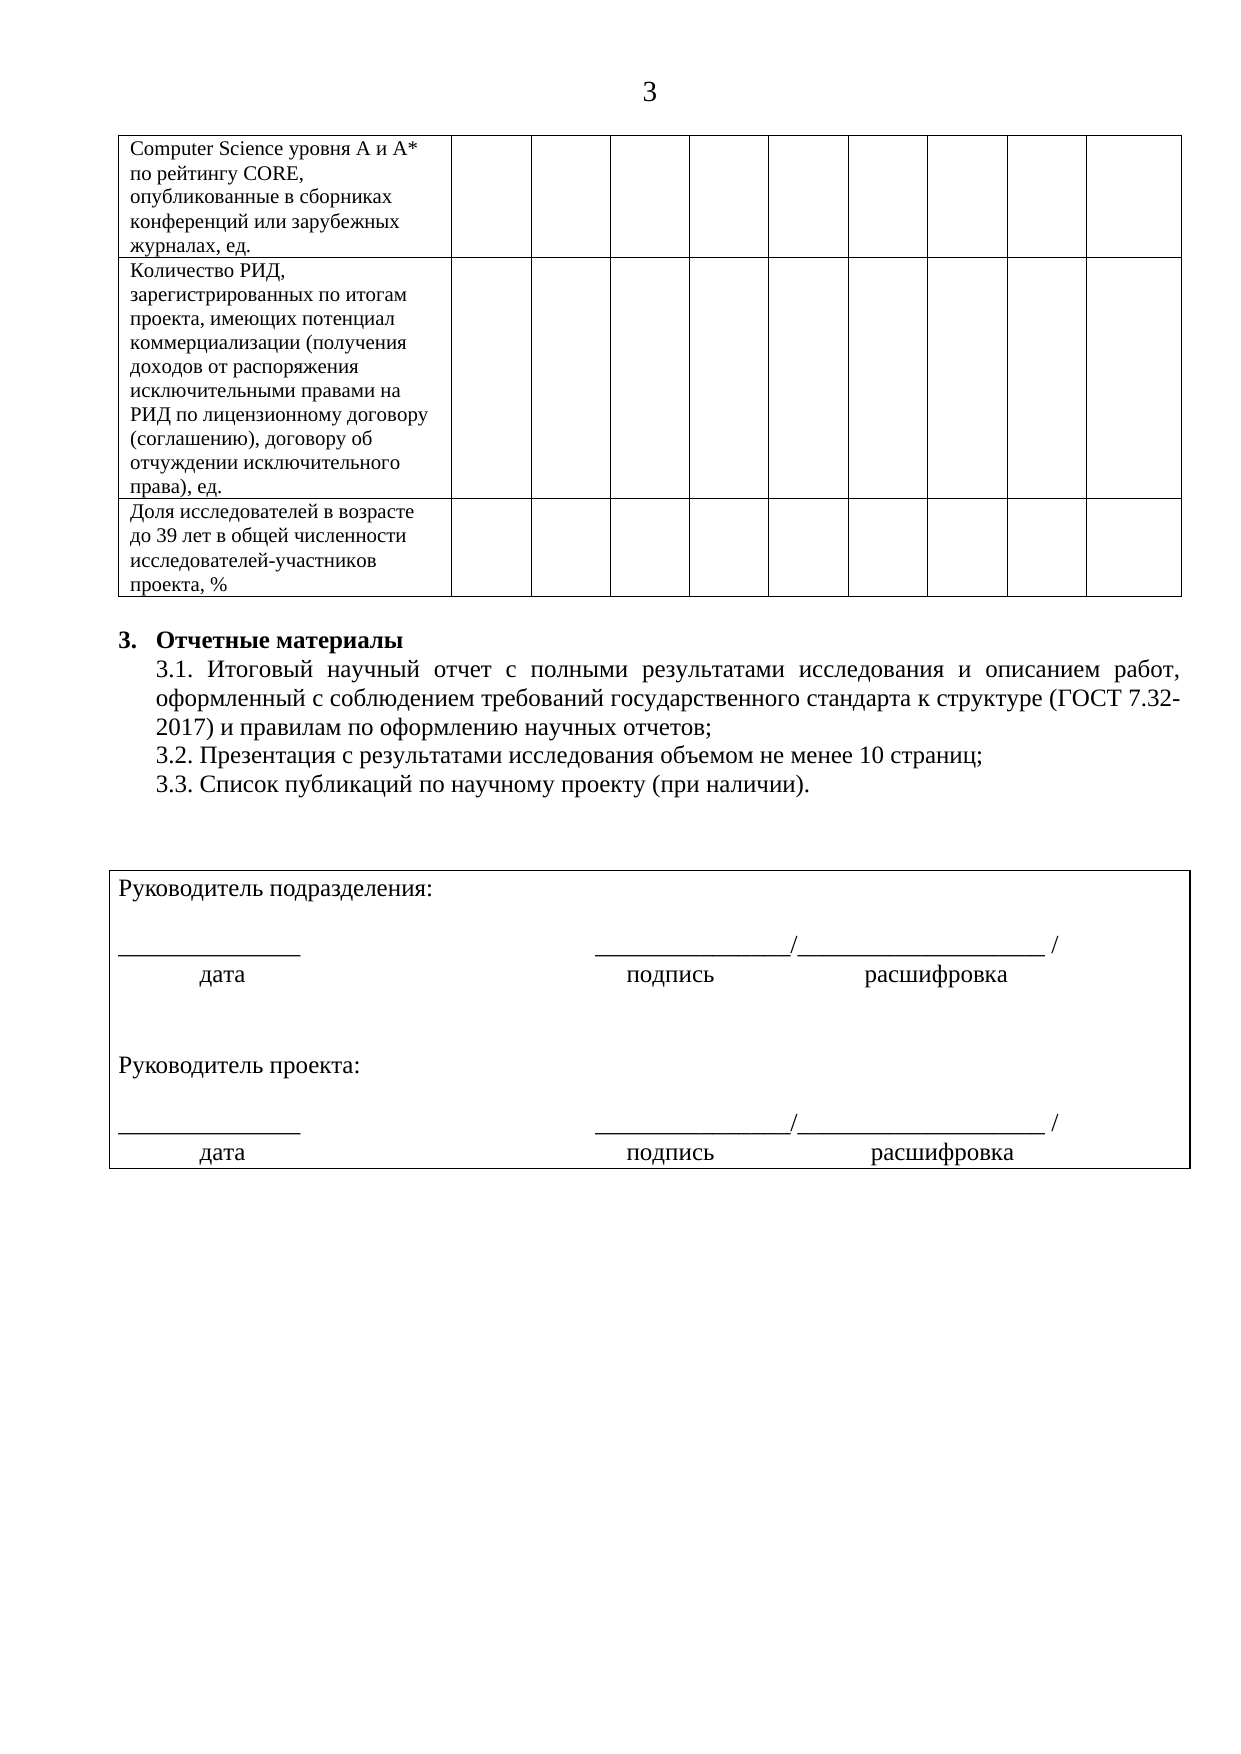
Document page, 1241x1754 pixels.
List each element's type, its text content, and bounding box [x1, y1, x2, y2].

table_cell [849, 258, 927, 498]
table_cell [532, 258, 610, 498]
table_cell [769, 258, 848, 498]
table_cell Доля исследователей в возрасте до 39 лет в общей численности исследователей-участников проекта, % [119, 499, 451, 596]
text Руководитель подразделения: [110, 871, 1189, 902]
table_cell [611, 136, 689, 257]
table_cell [690, 136, 768, 257]
table_cell [611, 258, 689, 498]
list Отчетные материалы [118, 625, 1181, 654]
table_cell [532, 499, 610, 596]
table_cell [690, 499, 768, 596]
text 3.3. Список публикаций по научному проекту (при наличии). [156, 769, 1181, 798]
text дата подпись расшифровка [110, 1134, 1189, 1168]
table_cell [532, 136, 610, 257]
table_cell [119, 136, 451, 257]
table_cell [452, 258, 531, 498]
table_cell Количество РИД, зарегистрированных по итогам проекта, имеющих потенциал коммерциализации (получения доходов от распоряжения исключительными правами на РИД по лицензионному договору (соглашению), договору об отчуждении исключительного права), ед. [119, 258, 451, 498]
table_cell [928, 499, 1007, 596]
table_cell [1087, 499, 1181, 596]
table_cell [1087, 258, 1181, 498]
table_cell [611, 499, 689, 596]
table_cell [1008, 136, 1086, 257]
text Руководитель проекта: [118, 1050, 1181, 1078]
table_cell [928, 136, 1007, 257]
text дата подпись расшифровка [118, 959, 1181, 987]
table_cell [452, 136, 531, 257]
text ______________ _______________/___________________ / [118, 1107, 1181, 1134]
table_cell [452, 499, 531, 596]
table_cell [769, 136, 848, 257]
table_cell [1087, 136, 1181, 257]
table_cell [1008, 258, 1086, 498]
table_cell [928, 258, 1007, 498]
table_cell [690, 258, 768, 498]
table_cell [769, 499, 848, 596]
table_cell [849, 136, 927, 257]
text 3.1. Итоговый научный отчет с полными результатами исследования и описанием работ, оформленный с соблюдением требований государственного стандарта к структуре (ГОСТ 7.32-2017) и правилам по оформлению научных отчетов; [156, 654, 1181, 740]
table_cell [1008, 499, 1086, 596]
text 3.2. Презентация с результатами исследования объемом не менее 10 страниц; [156, 740, 1181, 769]
table_cell [849, 499, 927, 596]
text ______________ _______________/___________________ / [118, 929, 1181, 959]
